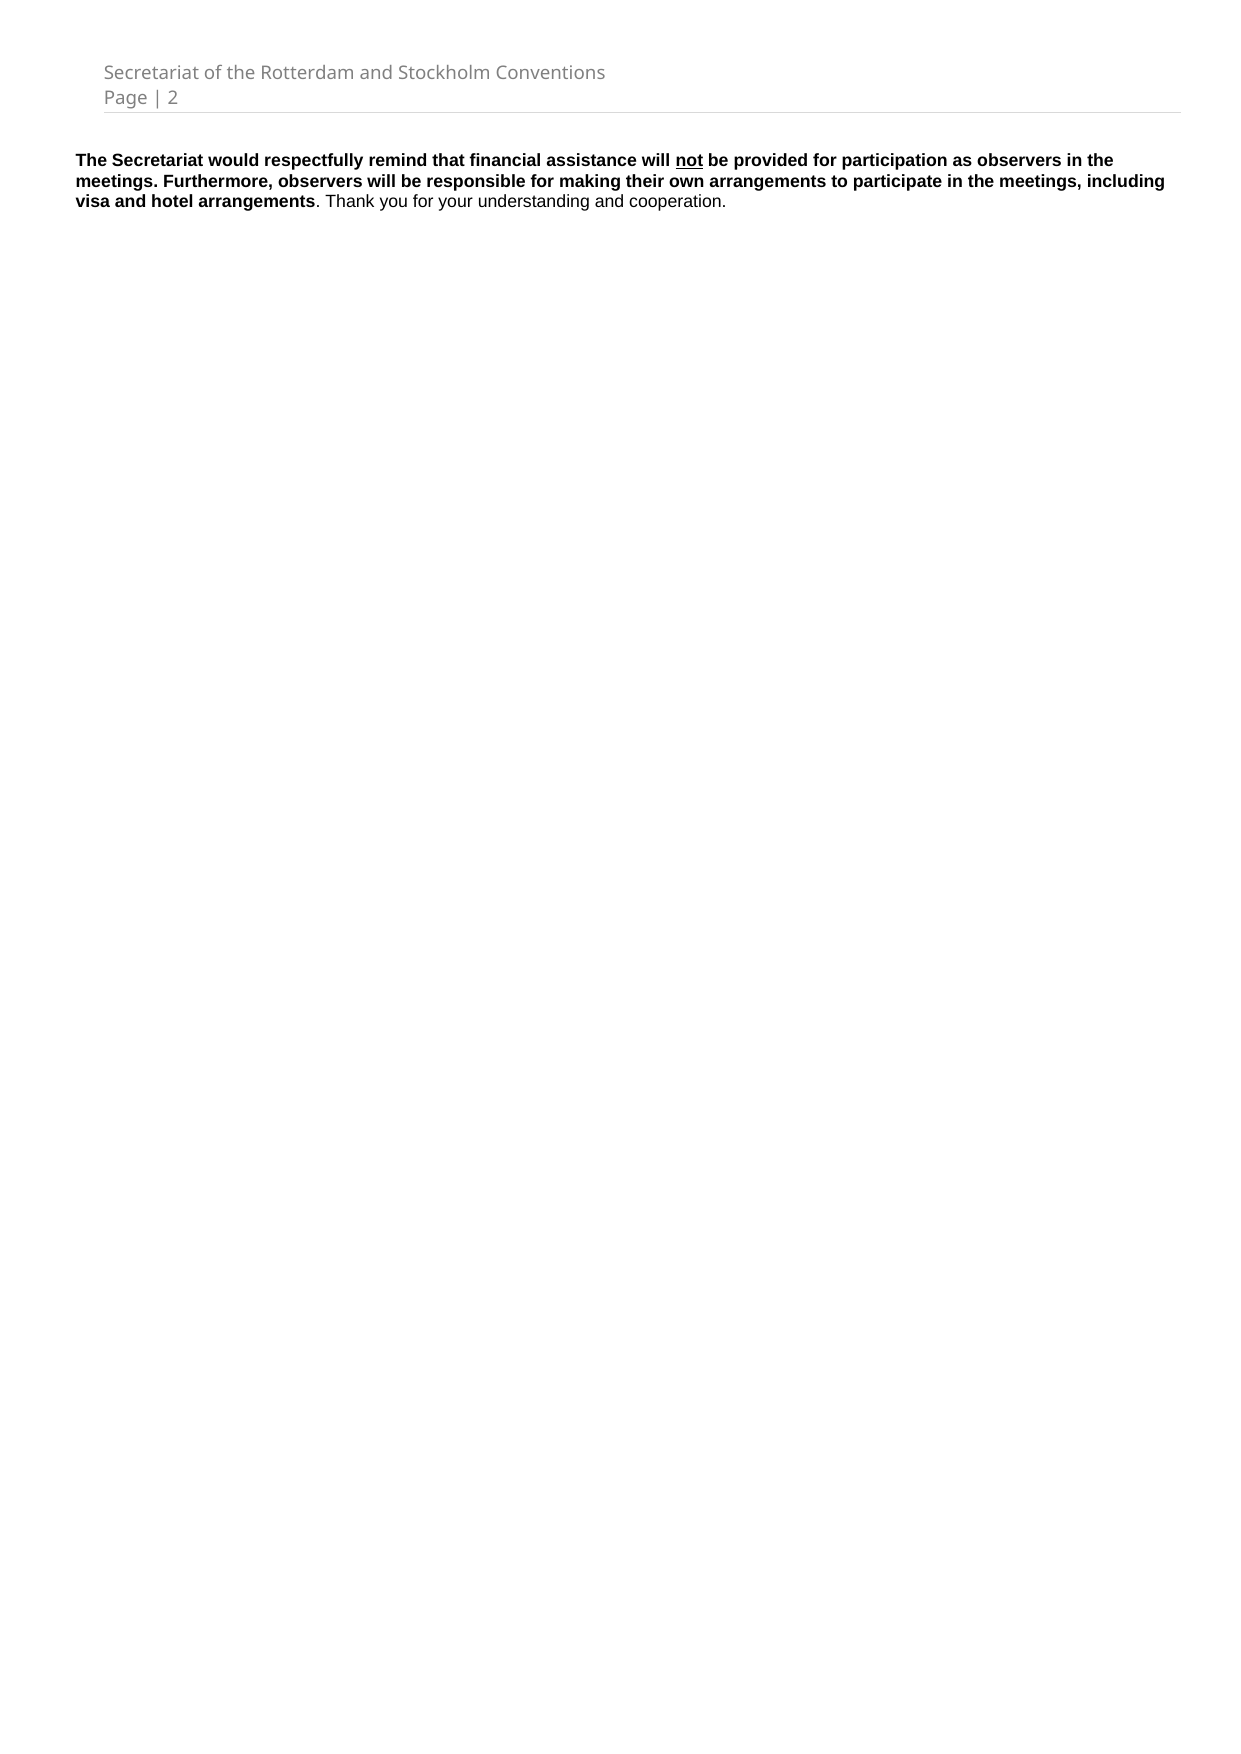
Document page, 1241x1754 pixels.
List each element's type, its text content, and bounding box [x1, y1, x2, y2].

text The Secretariat would respectfully remind that financial assistance will not be provided for participation as observers in the meetings. Furthermore, observers will be responsible for making their own arrangements to participate in the meetings, including visa and hotel arrangements. Thank you for your understanding and cooperation. [75, 150, 1181, 211]
